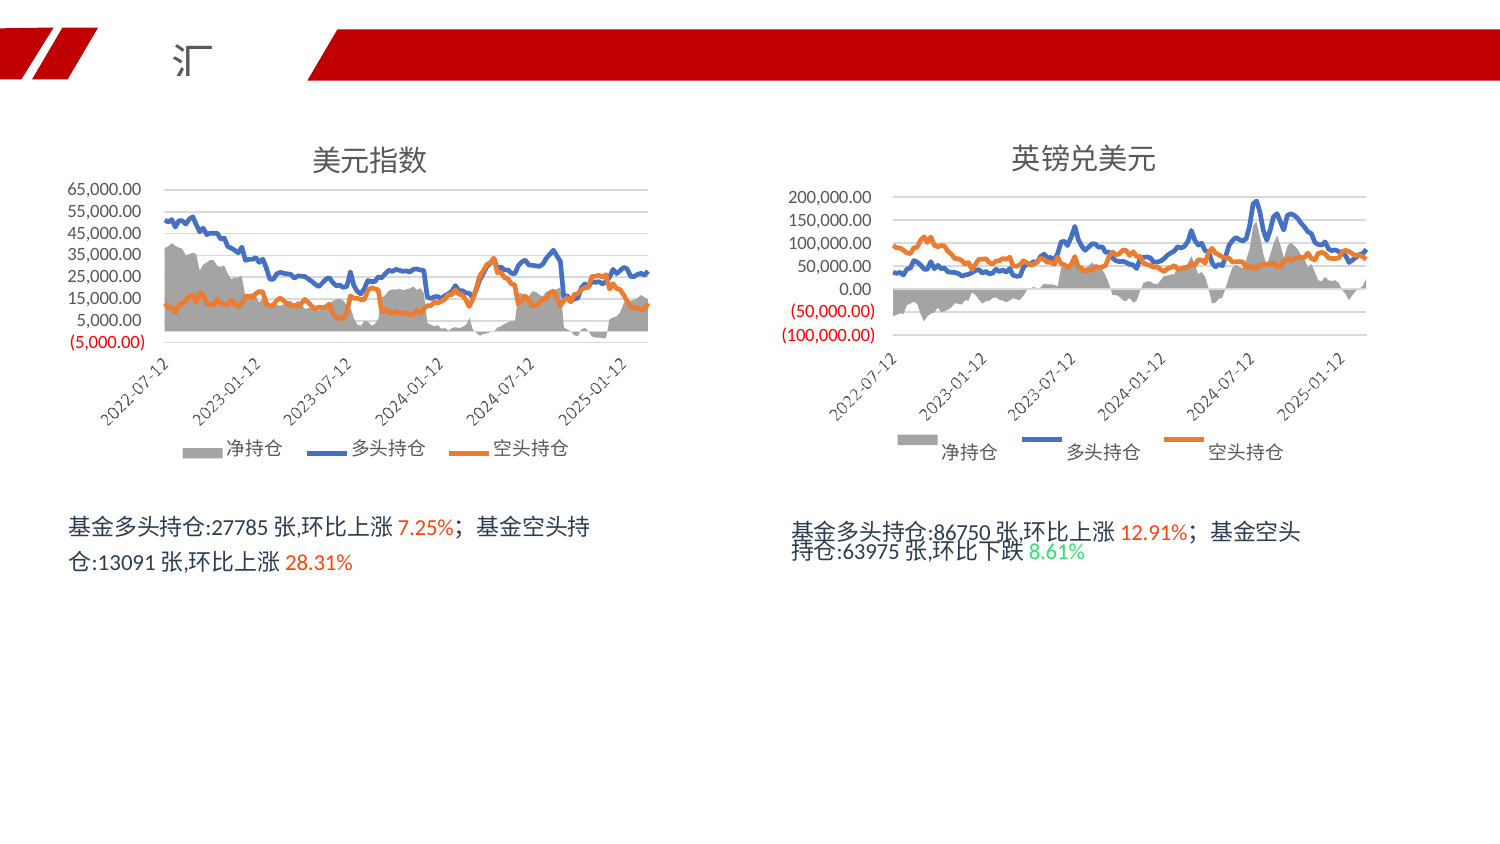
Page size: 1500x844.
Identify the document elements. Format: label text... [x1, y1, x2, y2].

picture [829, 353, 897, 421]
text 0.00 [716, 277, 871, 300]
text 5,000.00 [76, 309, 151, 331]
text 15,000.00 [67, 287, 151, 309]
picture [1007, 353, 1076, 421]
picture [558, 358, 627, 426]
picture [1097, 353, 1166, 421]
picture [283, 358, 352, 426]
text 150,000.00 [716, 208, 871, 231]
text 基金多头持仓:27785张,环比上涨7.25%；基金空头持 [68, 508, 591, 543]
text 50,000.00 [716, 254, 871, 277]
subtitle 英镑兑美元 [1012, 135, 1429, 178]
text 35,000.00 [67, 243, 151, 265]
picture [100, 358, 169, 426]
text (100,000.00) [716, 323, 876, 346]
text 基金多头持仓:86750张,环比上涨12.91%；基金空头持仓:63975张,环比下跌8.61% [791, 523, 1321, 566]
text 净持仓 多头持仓 空头持仓 [942, 437, 1429, 464]
picture [1277, 353, 1345, 421]
text 100,000.00 [716, 231, 871, 254]
picture [1187, 353, 1255, 421]
text (5,000.00) [69, 331, 151, 353]
text 55,000.00 [67, 200, 151, 222]
text 25,000.00 [67, 265, 151, 287]
subtitle 美元指数 [312, 137, 433, 179]
text 65,000.00 [67, 178, 151, 200]
picture [375, 358, 444, 426]
picture [466, 358, 534, 426]
text 45,000.00 [67, 222, 151, 243]
text 净持仓 多头持仓 空头持仓 [227, 433, 897, 461]
picture [919, 353, 987, 421]
picture [192, 358, 261, 426]
text 200,000.00 [716, 185, 871, 208]
text 仓:13091张,环比上涨28.31% [68, 543, 591, 577]
text (50,000.00) [716, 300, 876, 323]
